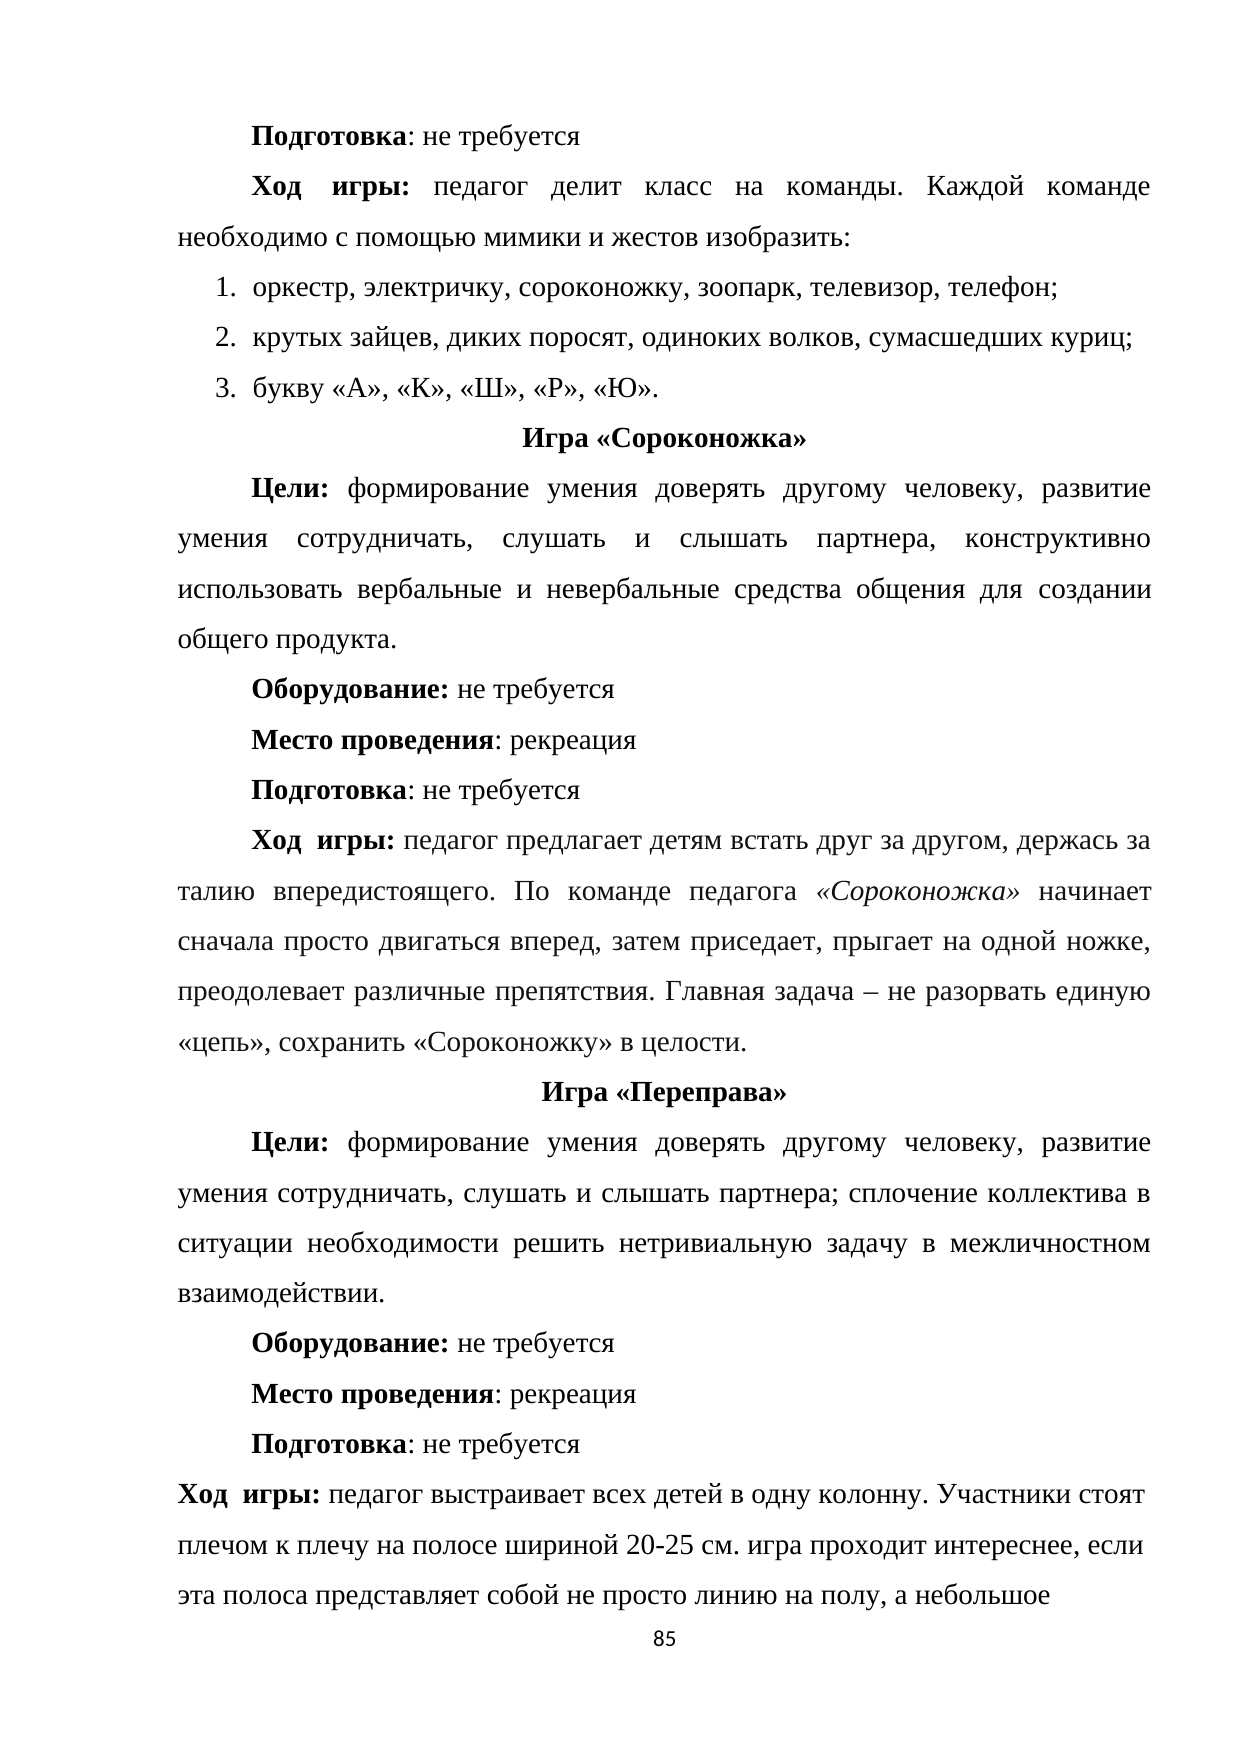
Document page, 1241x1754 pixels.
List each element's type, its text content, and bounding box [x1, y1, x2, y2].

text Подготовка: не требуется [177, 118, 1152, 152]
list крутых зайцев, диких поросят, одиноких волков, сумасшедших куриц; [215, 319, 1152, 353]
text Игра «Переправа» [177, 1074, 1152, 1108]
text Подготовка: не требуется [177, 772, 1152, 806]
list оркестр, электричку, сороконожку, зоопарк, телевизор, телефон; [215, 269, 1152, 303]
text Цели: формирование умения доверять другому человеку, развитие умения сотрудничать, слушать и слышать партнера; сплочение коллектива в ситуации необходимости решить нетривиальную задачу в межличностном взаимодействии. [177, 1124, 1152, 1309]
text Оборудование: не требуется [177, 1326, 1152, 1359]
text Игра «Сороконожка» [177, 420, 1152, 453]
list букву «А», «К», «Ш», «Р», «Ю». [215, 370, 1152, 403]
text Место проведения: рекреация [177, 722, 1152, 755]
text Ход игры: педагог предлагает детям встать друг за другом, держась за талию впередистоящего. По команде педагога «Сороконожка» начинает сначала просто двигаться вперед, затем приседает, прыгает на одной ножке, преодолевает различные препятствия. Главная задача – не разорвать единую «цепь», сохранить «Сороконожку» в целости. [177, 822, 1152, 1057]
text Оборудование: не требуется [177, 672, 1152, 705]
text Подготовка: не требуется [177, 1426, 1152, 1460]
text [177, 1477, 1152, 1611]
text Ход игры: педагог делит класс на команды. Каждой команде необходимо с помощью мимики и жестов изобразить: [177, 168, 1152, 252]
text Место проведения: рекреация [177, 1376, 1152, 1409]
